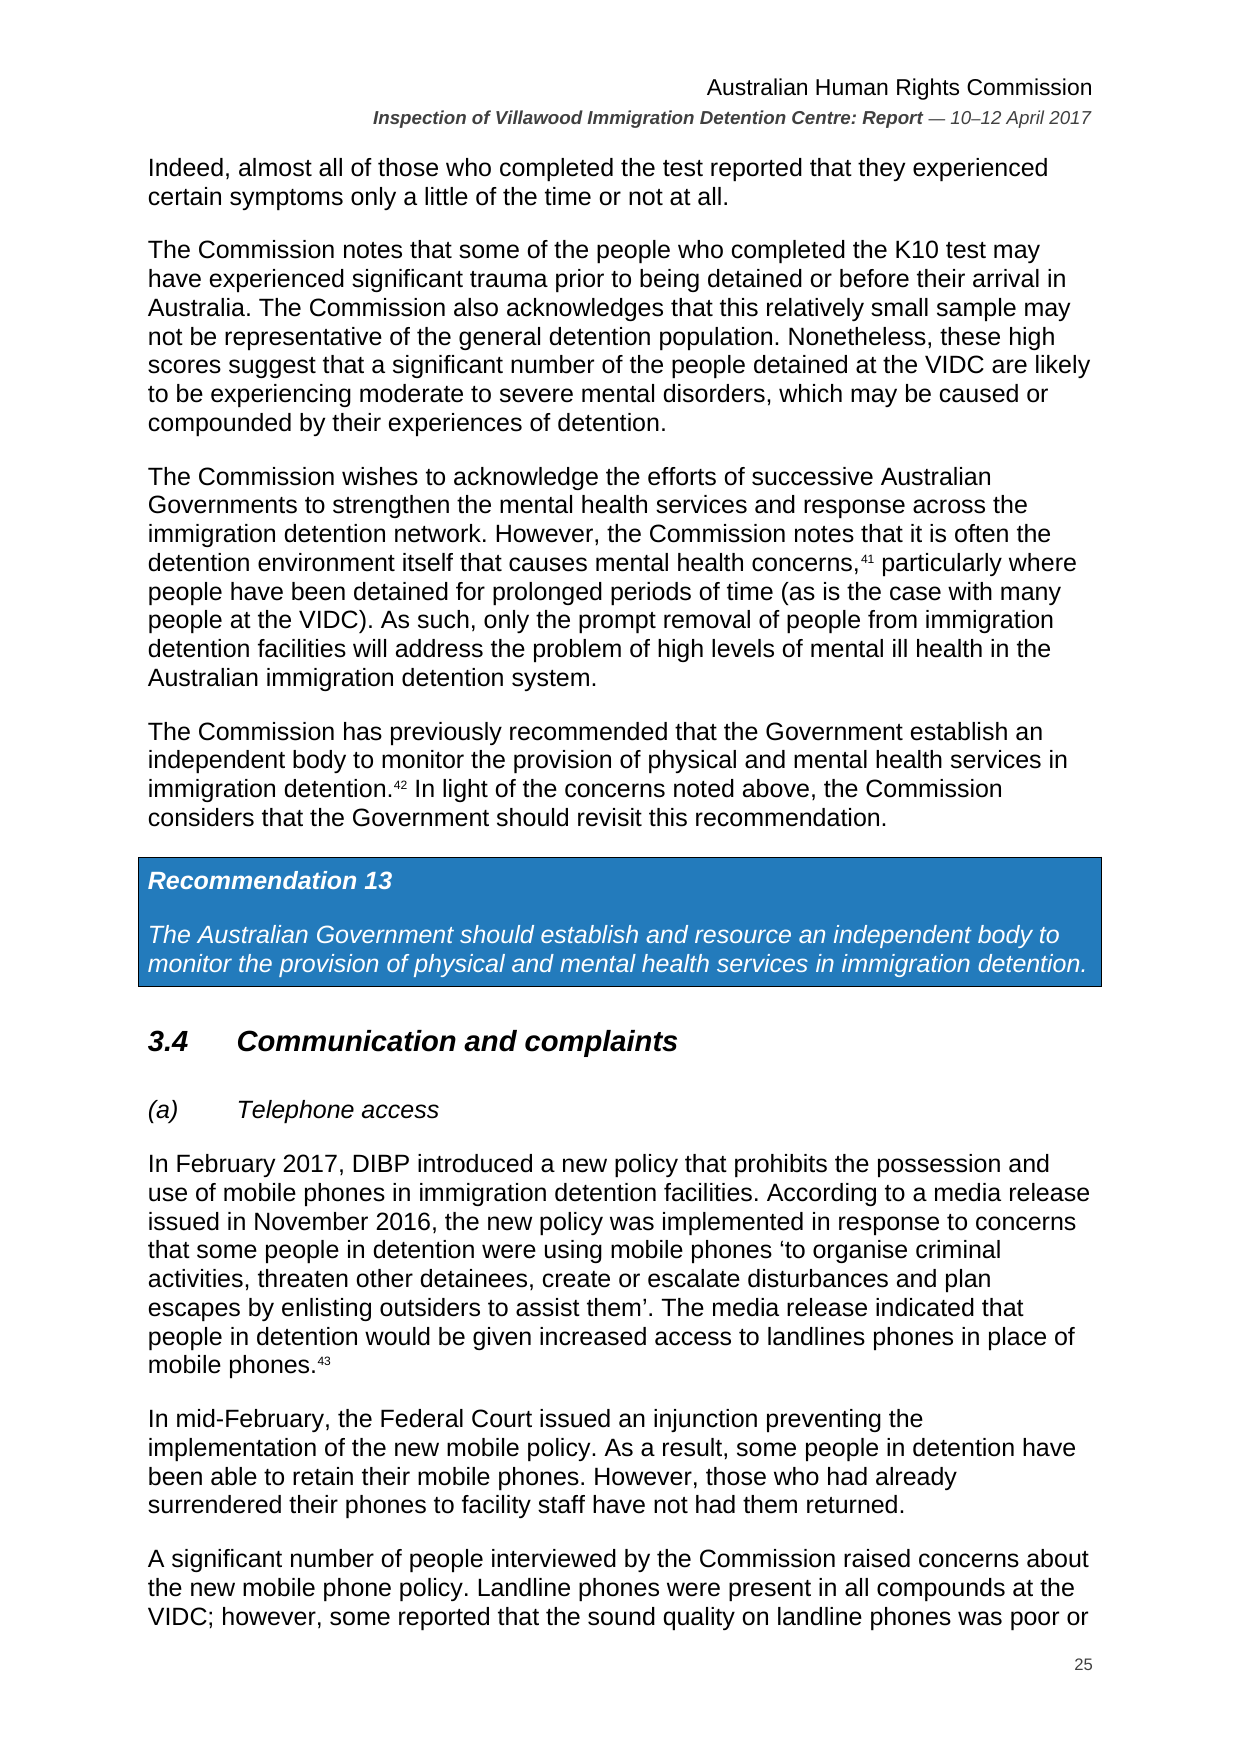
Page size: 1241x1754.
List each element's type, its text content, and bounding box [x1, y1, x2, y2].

text In February 2017, DIBP introduced a new policy that prohibits the possession and use of mobile phones in immigration detention facilities. According to a media release issued in November 2016, the new policy was implemented in response to concerns that some people in detention were using mobile phones ‘to organise criminal activities, threaten other detainees, create or escalate disturbances and plan escapes by enlisting outsiders to assist them’. The media release indicated that people in detention would be given increased access to landlines phones in place of mobile phones. [148, 1149, 1092, 1379]
subtitle Telephone access [148, 1095, 1092, 1124]
subtitle Communication and complaints [148, 1024, 1092, 1058]
text The Commission wishes to acknowledge the efforts of successive Australian Governments to strengthen the mental health services and response across the immigration detention network. However, the Commission notes that it is often the detention environment itself that causes mental health concerns, particularly where people have been detained for prolonged periods of time (as is the case with many people at the VIDC). As such, only the prompt removal of people from immigration detention facilities will address the problem of high levels of mental ill health in the Australian immigration detention system. [148, 462, 1092, 692]
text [148, 153, 1092, 211]
text The Commission has previously recommended that the Government establish an independent body to monitor the provision of physical and mental health services in immigration detention. In light of the concerns noted above, the Commission considers that the Government should revisit this recommendation. [148, 717, 1092, 832]
text The Commission notes that some of the people who completed the K10 test may have experienced significant trauma prior to being detained or before their arrival in Australia. The Commission also acknowledges that this relatively small sample may not be representative of the general detention population. Nonetheless, these high scores suggest that a significant number of the people detained at the VIDC are likely to be experiencing moderate to severe mental disorders, which may be caused or compounded by their experiences of detention. [148, 236, 1092, 437]
text In mid-February, the Federal Court issued an injunction preventing the implementation of the new mobile policy. As a result, some people in detention have been able to retain their mobile phones. However, those who had already surrendered their phones to facility staff have not had them returned. [148, 1404, 1092, 1519]
text The Australian Government should establish and resource an independent body to monitor the provision of physical and mental health services in immigration detention. [139, 911, 1101, 986]
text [148, 1544, 1092, 1630]
